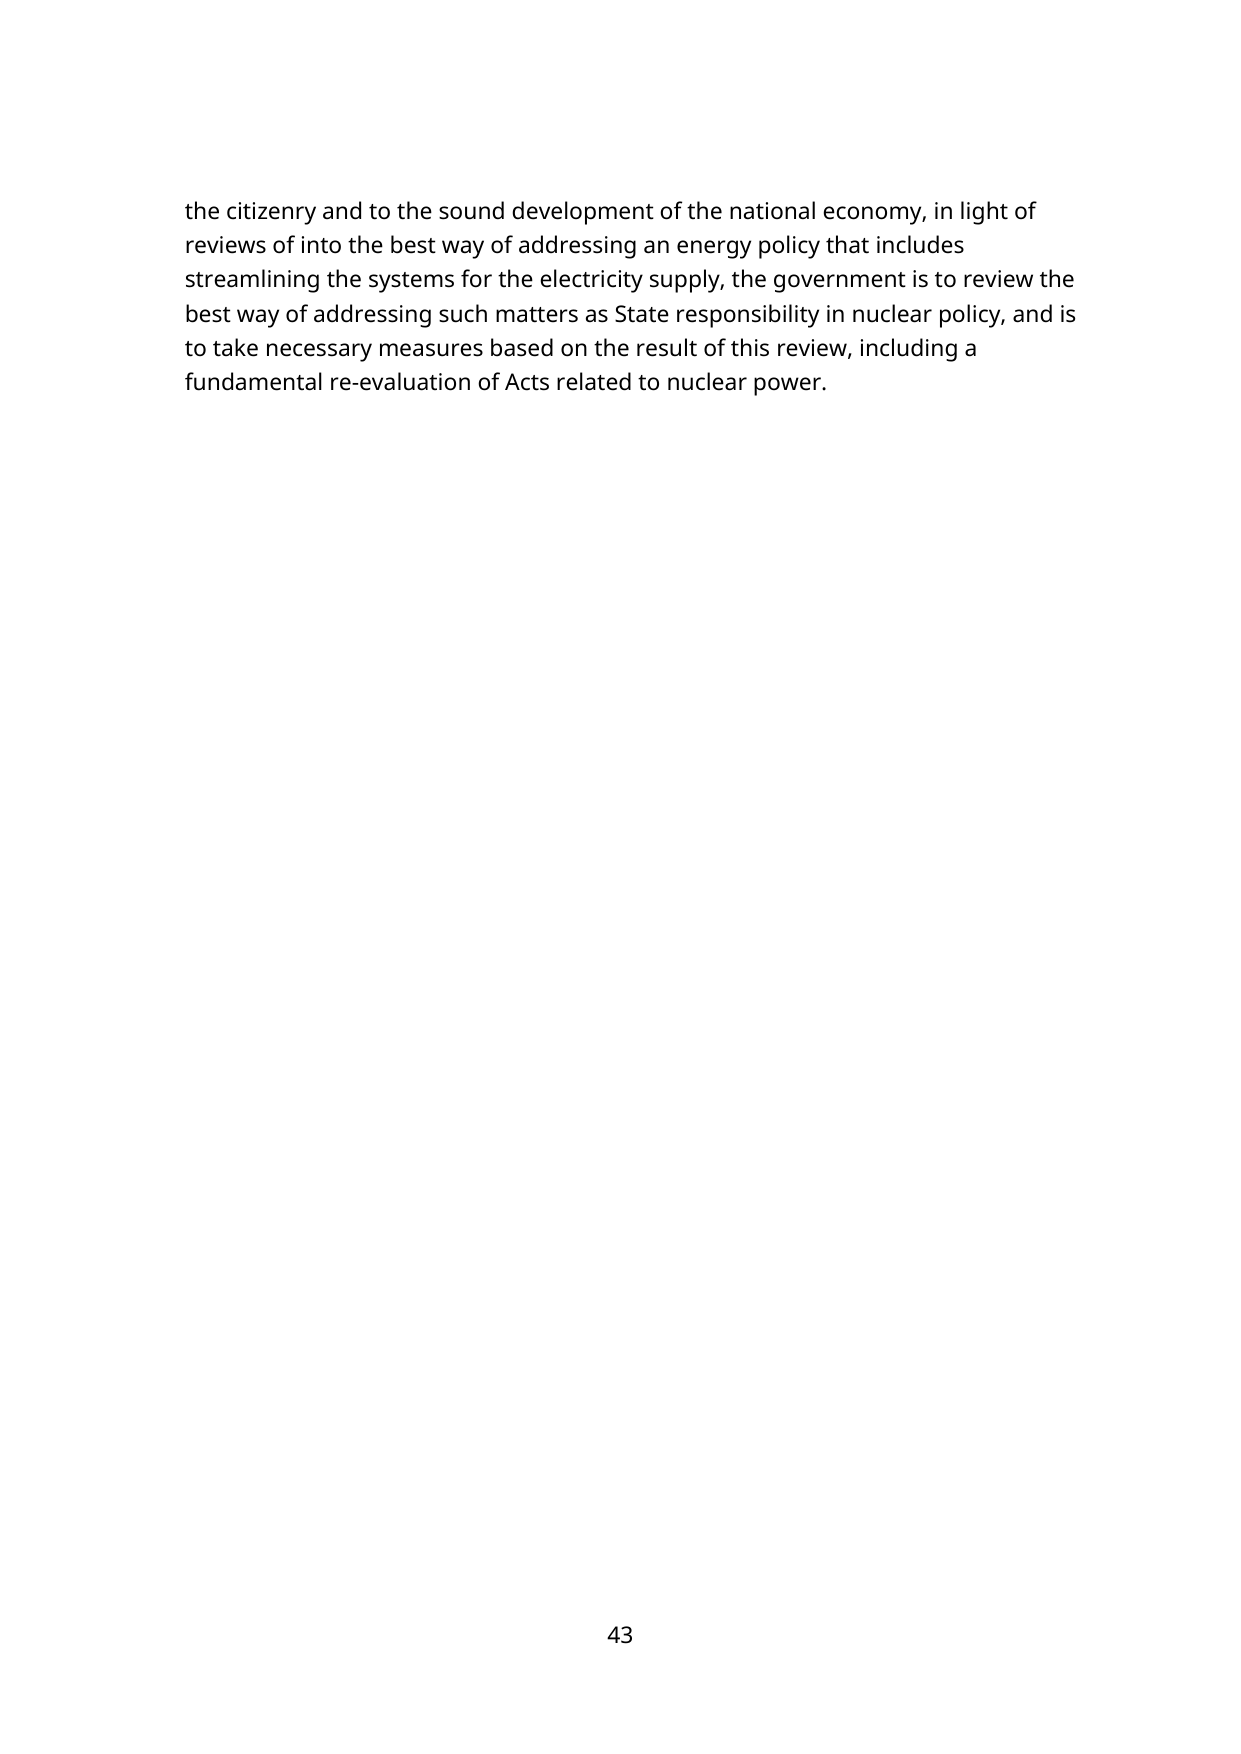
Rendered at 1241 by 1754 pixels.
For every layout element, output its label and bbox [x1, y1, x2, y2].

text [161, 194, 1079, 399]
